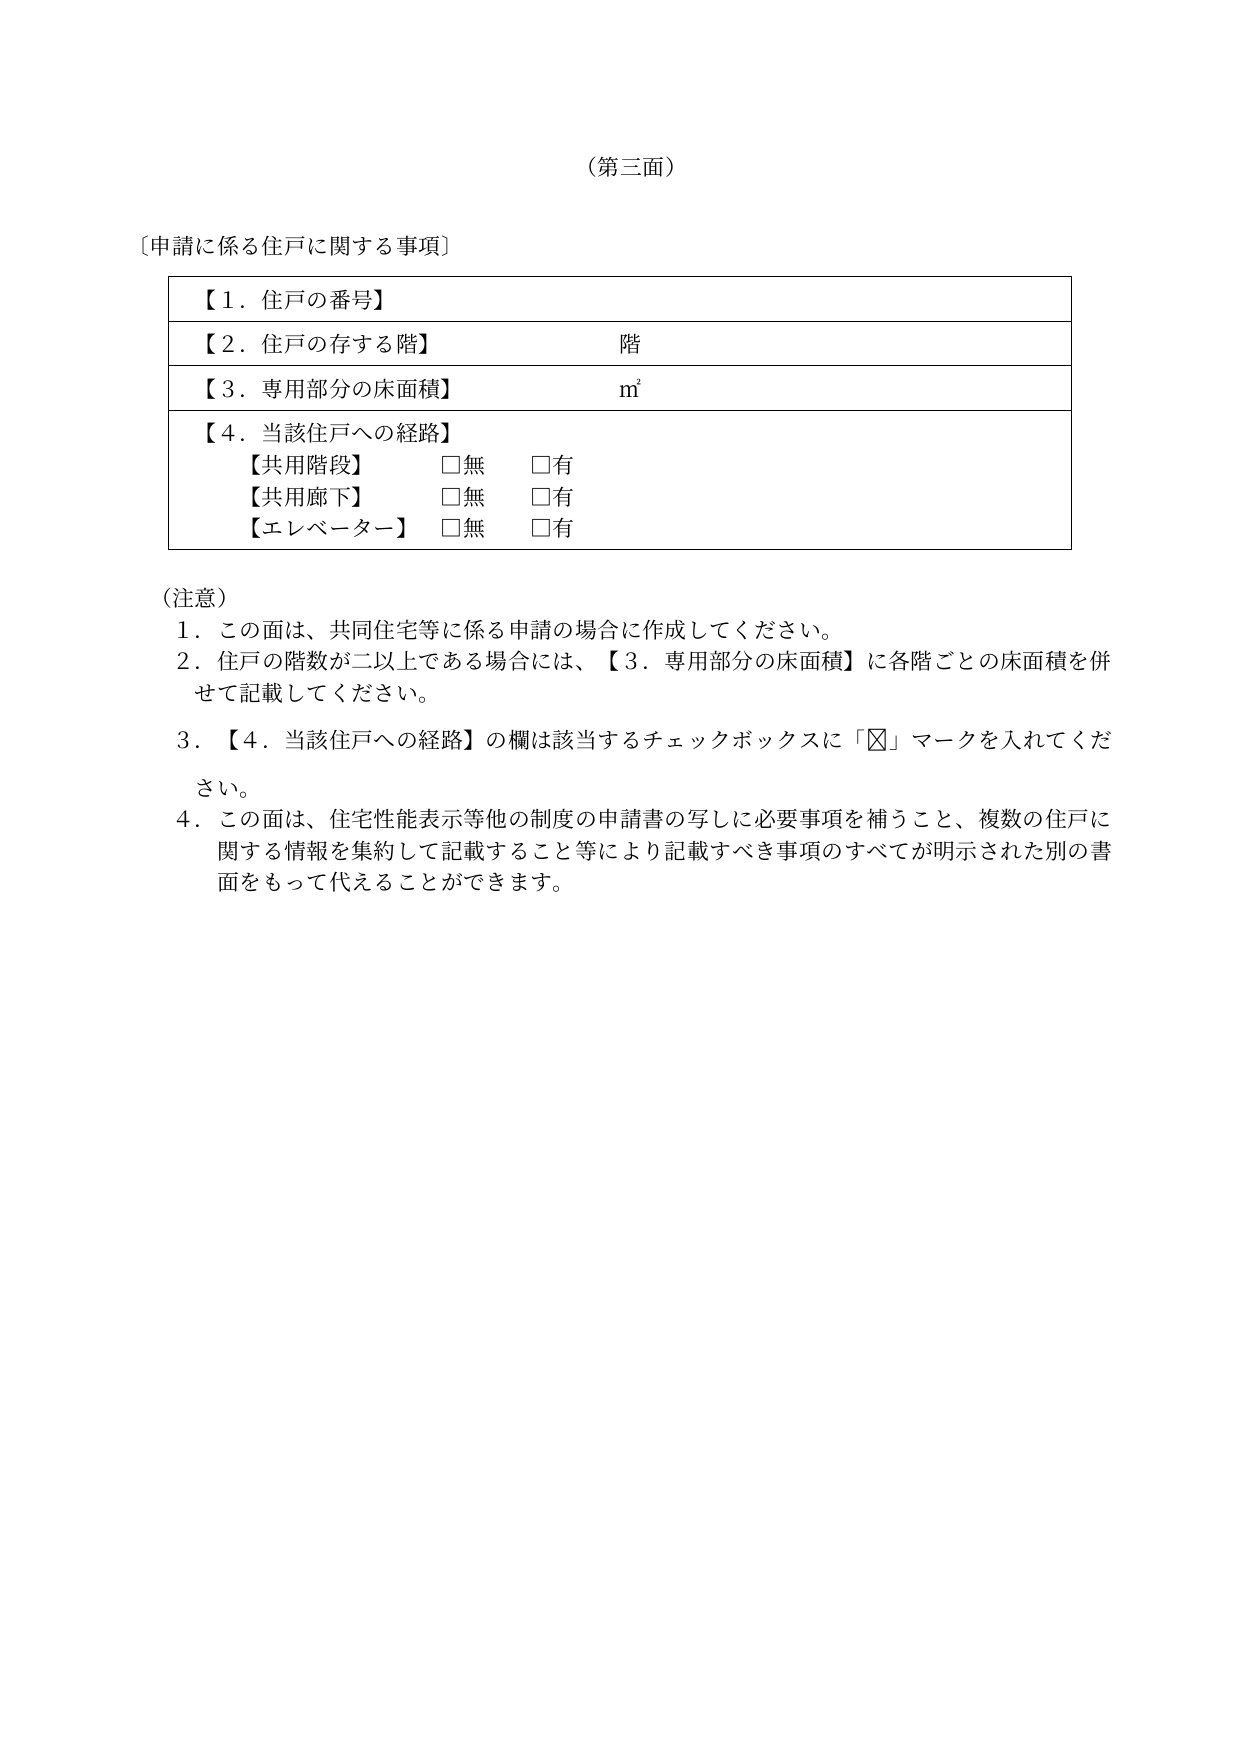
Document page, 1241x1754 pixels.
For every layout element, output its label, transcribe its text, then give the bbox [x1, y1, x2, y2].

text ３．【４．当該住戸への経路】の欄は該当するチェックボックスに「」マークを入れてください。 [172, 708, 1113, 802]
table_cell 【３．専用部分の床面積】 ㎡ [169, 366, 1071, 409]
text １．この面は、共同住宅等に係る申請の場合に作成してください。 [172, 613, 1113, 644]
table_cell 【２．住戸の存する階】 階 [169, 322, 1071, 365]
text （第三面） [128, 150, 1113, 182]
text （注意） [150, 581, 1113, 613]
table_cell 【４．当該住戸への経路】 【共用階段】 □無 □有 【共用廊下】 □無 □有 【エレベーター】 □無 □有 [169, 411, 1071, 549]
text ２．住戸の階数が二以上である場合には、【３．専用部分の床面積】に各階ごとの床面積を併せて記載してください。 [172, 644, 1113, 708]
text ４．この面は、住宅性能表示等他の制度の申請書の写しに必要事項を補うこと、複数の住戸に関する情報を集約して記載すること等により記載すべき事項のすべてが明示された別の書面をもって代えることができます。 [172, 802, 1113, 897]
text 〔申請に係る住戸に関する事項〕 [127, 229, 1113, 260]
table_header 【１．住戸の番号】 [169, 277, 1071, 321]
